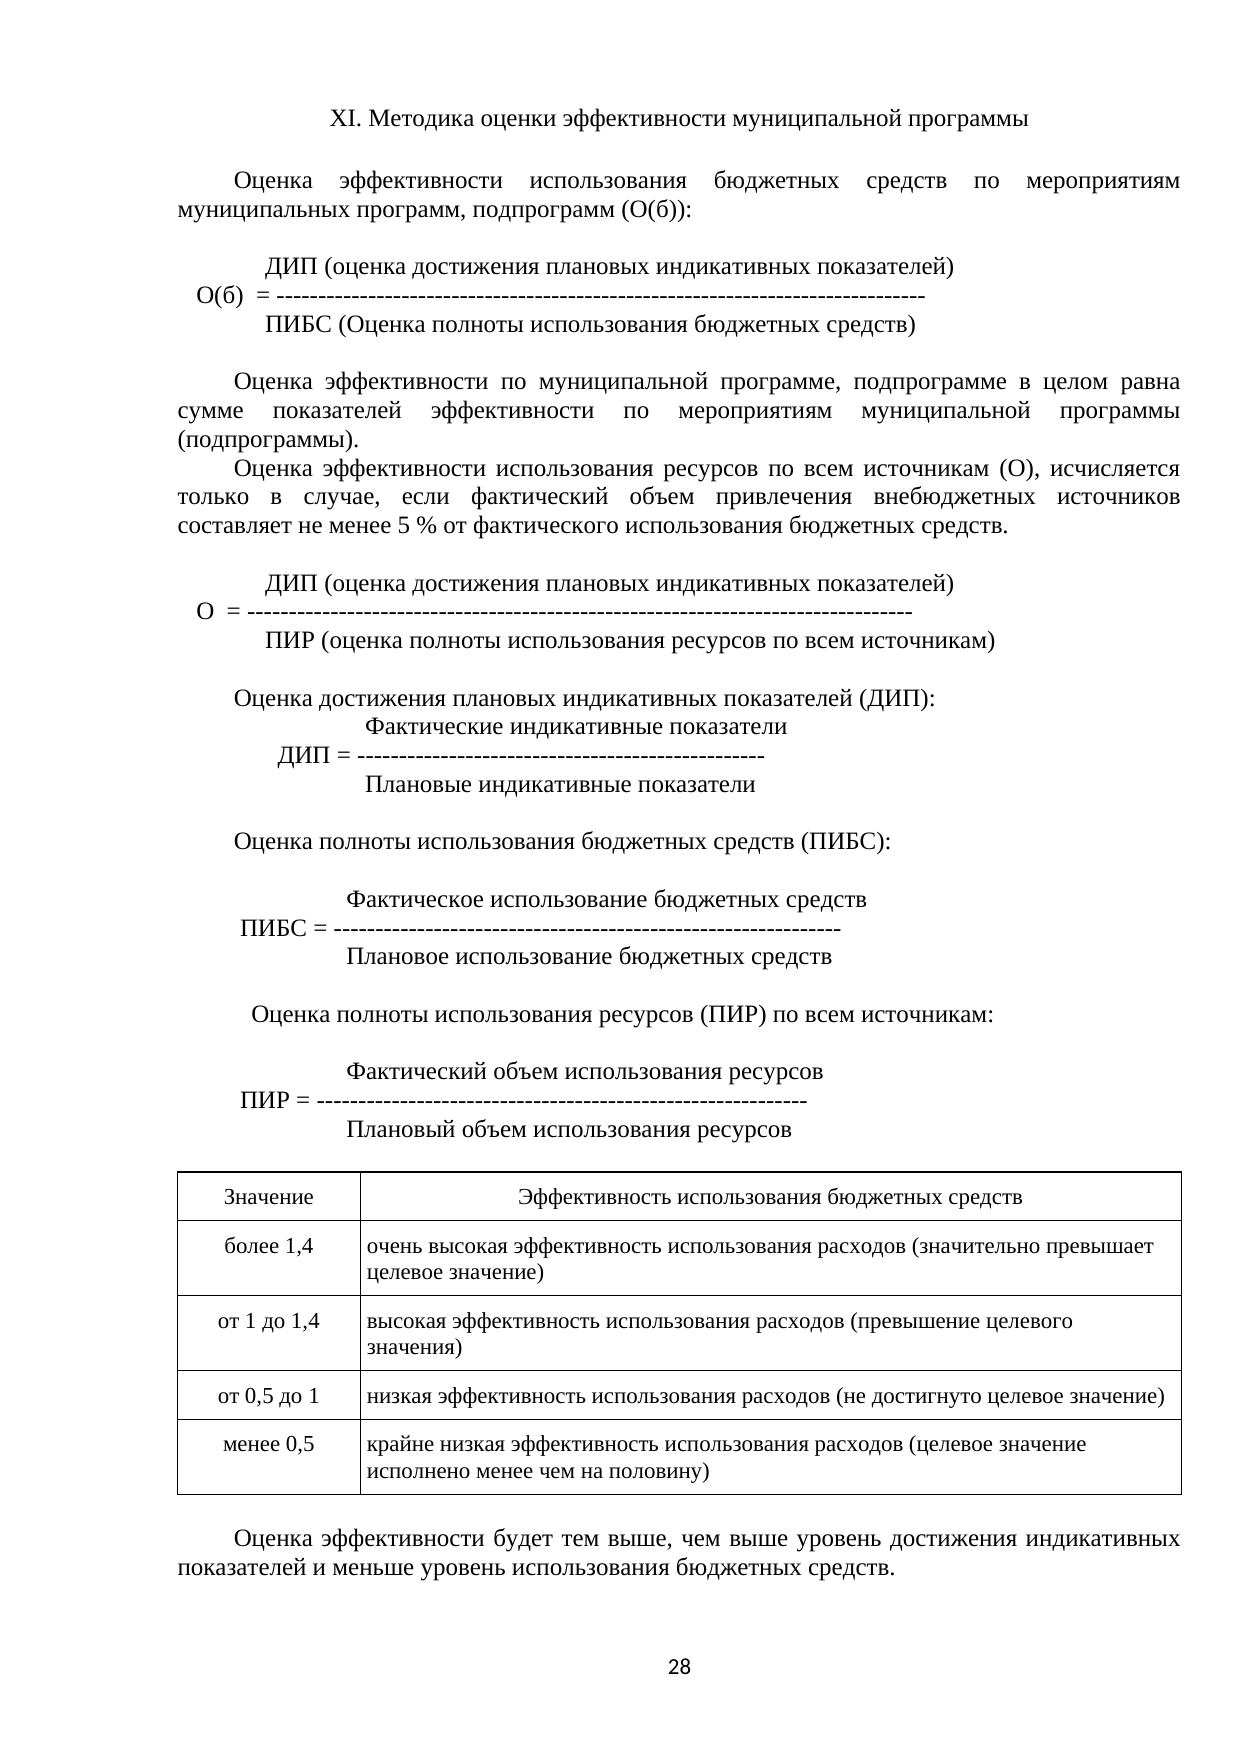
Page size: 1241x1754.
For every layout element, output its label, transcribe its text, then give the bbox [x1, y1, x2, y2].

text Оценка полноты использования бюджетных средств (ПИБС): [177, 826, 1181, 855]
table_cell низкая эффективность использования расходов (не достигнуто целевое значение) [361, 1371, 1181, 1419]
text ДИП = ------------------------------------------------- [177, 740, 1181, 769]
table_header Значение [178, 1173, 360, 1220]
text Оценка достижения плановых индикативных показателей (ДИП): [177, 683, 1181, 711]
text ПИР = ----------------------------------------------------------- [177, 1085, 1181, 1114]
table_cell крайне низкая эффективность использования расходов (целевое значение исполнено менее чем на половину) [361, 1420, 1181, 1494]
text Плановые индикативные показатели [177, 769, 1181, 798]
table_cell от 1 до 1,4 [178, 1296, 360, 1370]
text Фактические индикативные показатели [177, 711, 1181, 740]
text Оценка эффективности использования ресурсов по всем источникам (О), исчисляется только в случае, если фактический объем привлечения внебюджетных источников составляет не менее 5 % от фактического использования бюджетных средств. [177, 453, 1181, 539]
text ДИП (оценка достижения плановых индикативных показателей) [177, 568, 1181, 596]
text Оценка эффективности будет тем выше, чем выше уровень достижения индикативных показателей и меньше уровень использования бюджетных средств. [177, 1523, 1181, 1581]
text ПИБС = ------------------------------------------------------------- [177, 913, 1181, 941]
table_cell от 0,5 до 1 [178, 1371, 360, 1419]
text О(б) = ------------------------------------------------------------------------------ [177, 280, 1181, 309]
text Оценка эффективности использования бюджетных средств по мероприятиям муниципальных программ, подпрограмм (О(б)): [177, 165, 1181, 223]
table_cell высокая эффективность использования расходов (превышение целевого значения) [361, 1296, 1181, 1370]
text XI. Методика оценки эффективности муниципальной программы [177, 103, 1181, 132]
table_cell более 1,4 [178, 1221, 360, 1295]
text Оценка эффективности по муниципальной программе, подпрограмме в целом равна сумме показателей эффективности по мероприятиям муниципальной программы (подпрограммы). [177, 366, 1181, 453]
text Оценка полноты использования ресурсов (ПИР) по всем источникам: [177, 999, 1181, 1028]
text Плановый объем использования ресурсов [177, 1114, 1181, 1143]
table_header Эффективность использования бюджетных средств [361, 1173, 1181, 1220]
text Фактический объем использования ресурсов [177, 1056, 1181, 1085]
text Плановое использование бюджетных средств [177, 941, 1181, 970]
text ПИР (оценка полноты использования ресурсов по всем источникам) [177, 625, 1181, 654]
text ПИБС (Оценка полноты использования бюджетных средств) [177, 309, 1181, 338]
text Фактическое использование бюджетных средств [177, 884, 1181, 913]
text О = -------------------------------------------------------------------------------- [177, 596, 1181, 625]
text ДИП (оценка достижения плановых индикативных показателей) [177, 251, 1181, 280]
table_cell очень высокая эффективность использования расходов (значительно превышает целевое значение) [361, 1221, 1181, 1295]
table_cell менее 0,5 [178, 1420, 360, 1494]
